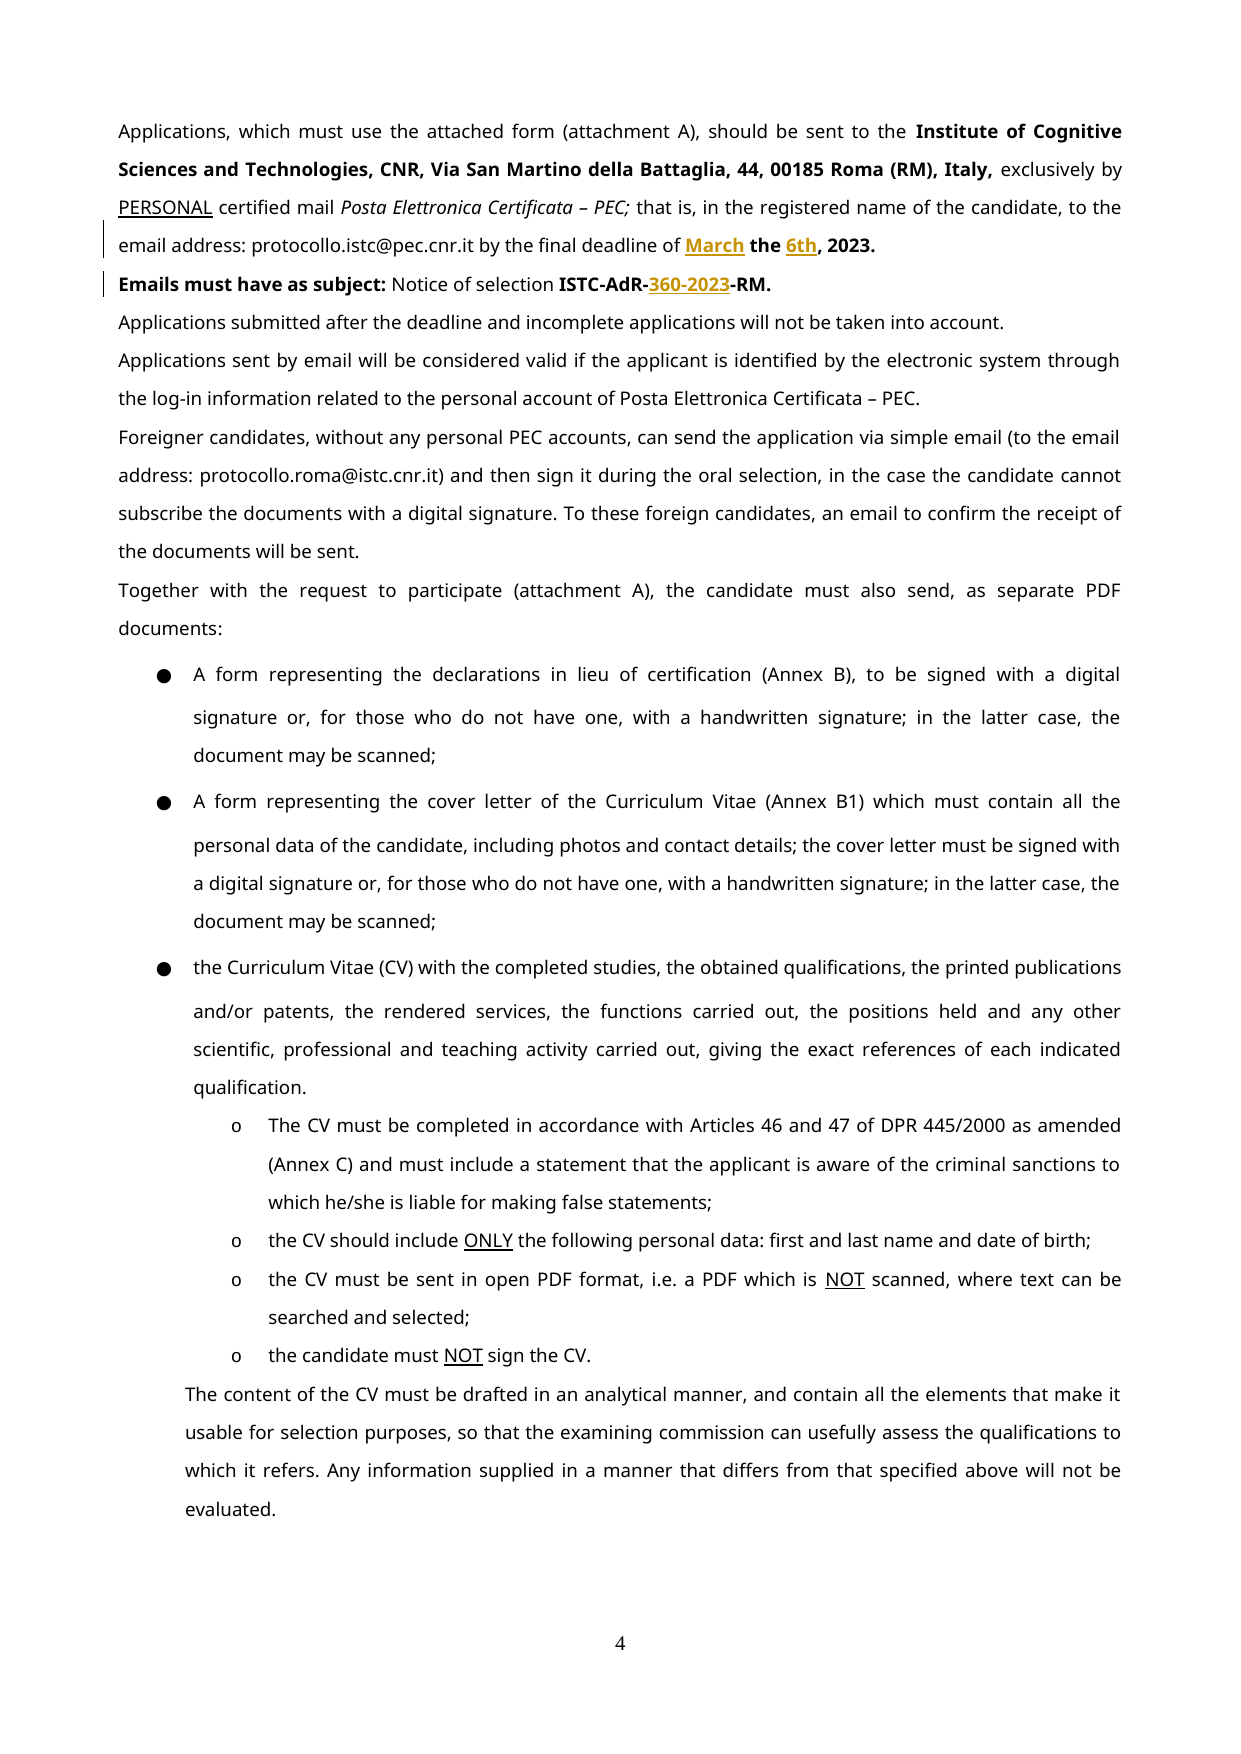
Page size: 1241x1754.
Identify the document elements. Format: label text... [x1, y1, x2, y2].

list the CV should include ONLY the following personal data: first and last name and date of birth; [231, 1227, 1122, 1253]
text Together with the request to participate (attachment A), the candidate must also send, as separate PDF documents: [118, 577, 1122, 641]
list The CV must be completed in accordance with Articles 46 and 47 of DPR 445/2000 as amended (Annex C) and must include a statement that the applicant is aware of the criminal sanctions to which he/she is liable for making false statements; [231, 1113, 1122, 1215]
text Foreigner candidates, without any personal PEC accounts, can send the application via simple email (to the email address: protocollo.roma@istc.cnr.it) and then sign it during the oral selection, in the case the candidate cannot subscribe the documents with a digital signature. To these foreign candidates, an email to confirm the receipt of the documents will be sent. [118, 424, 1122, 564]
list the Curriculum Vitae (CV) with the completed studies, the obtained qualifications, the printed publications and/or patents, the rendered services, the functions carried out, the positions held and any other scientific, professional and teaching activity carried out, giving the exact references of each indicated qualification. [156, 947, 1122, 1100]
list A form representing the cover letter of the Curriculum Vitae (Annex B1) which must contain all the personal data of the candidate, including photos and contact details; the cover letter must be signed with a digital signature or, for those who do not have one, with a handwritten signature; in the latter case, the document may be scanned; [156, 781, 1122, 934]
text Applications, which must use the attached form (attachment A), should be sent to the Institute of Cognitive Sciences and Technologies, CNR, Via San Martino della Battaglia, 44, 00185 Roma (RM), Italy, exclusively by PERSONAL certified mail Posta Elettronica Certificata – PEC; that is, in the registered name of the candidate, to the email address: protocollo.istc@pec.cnr.it by the final deadline of the , 2023. [118, 118, 1122, 258]
text Applications sent by email will be considered valid if the applicant is identified by the electronic system through the log-in information related to the personal account of Posta Elettronica Certificata – PEC. [118, 347, 1122, 411]
text Applications submitted after the deadline and incomplete applications will not be taken into account. [118, 309, 1122, 335]
text Emails must have as subject: Notice of selection ISTC-AdR--RM. [118, 271, 1122, 297]
list the candidate must NOT sign the CV. [231, 1343, 1122, 1368]
list the CV must be sent in open PDF format, i.e. a PDF which is NOT scanned, where text can be searched and selected; [231, 1266, 1122, 1330]
list A form representing the declarations in lieu of certification (Annex B), to be signed with a digital signature or, for those who do not have one, with a handwritten signature; in the latter case, the document may be scanned; [156, 653, 1122, 768]
text The content of the CV must be drafted in an analytical manner, and contain all the elements that make it usable for selection purposes, so that the examining commission can usefully assess the qualifications to which it refers. Any information supplied in a manner that differs from that specified above will not be evaluated. [185, 1381, 1122, 1521]
